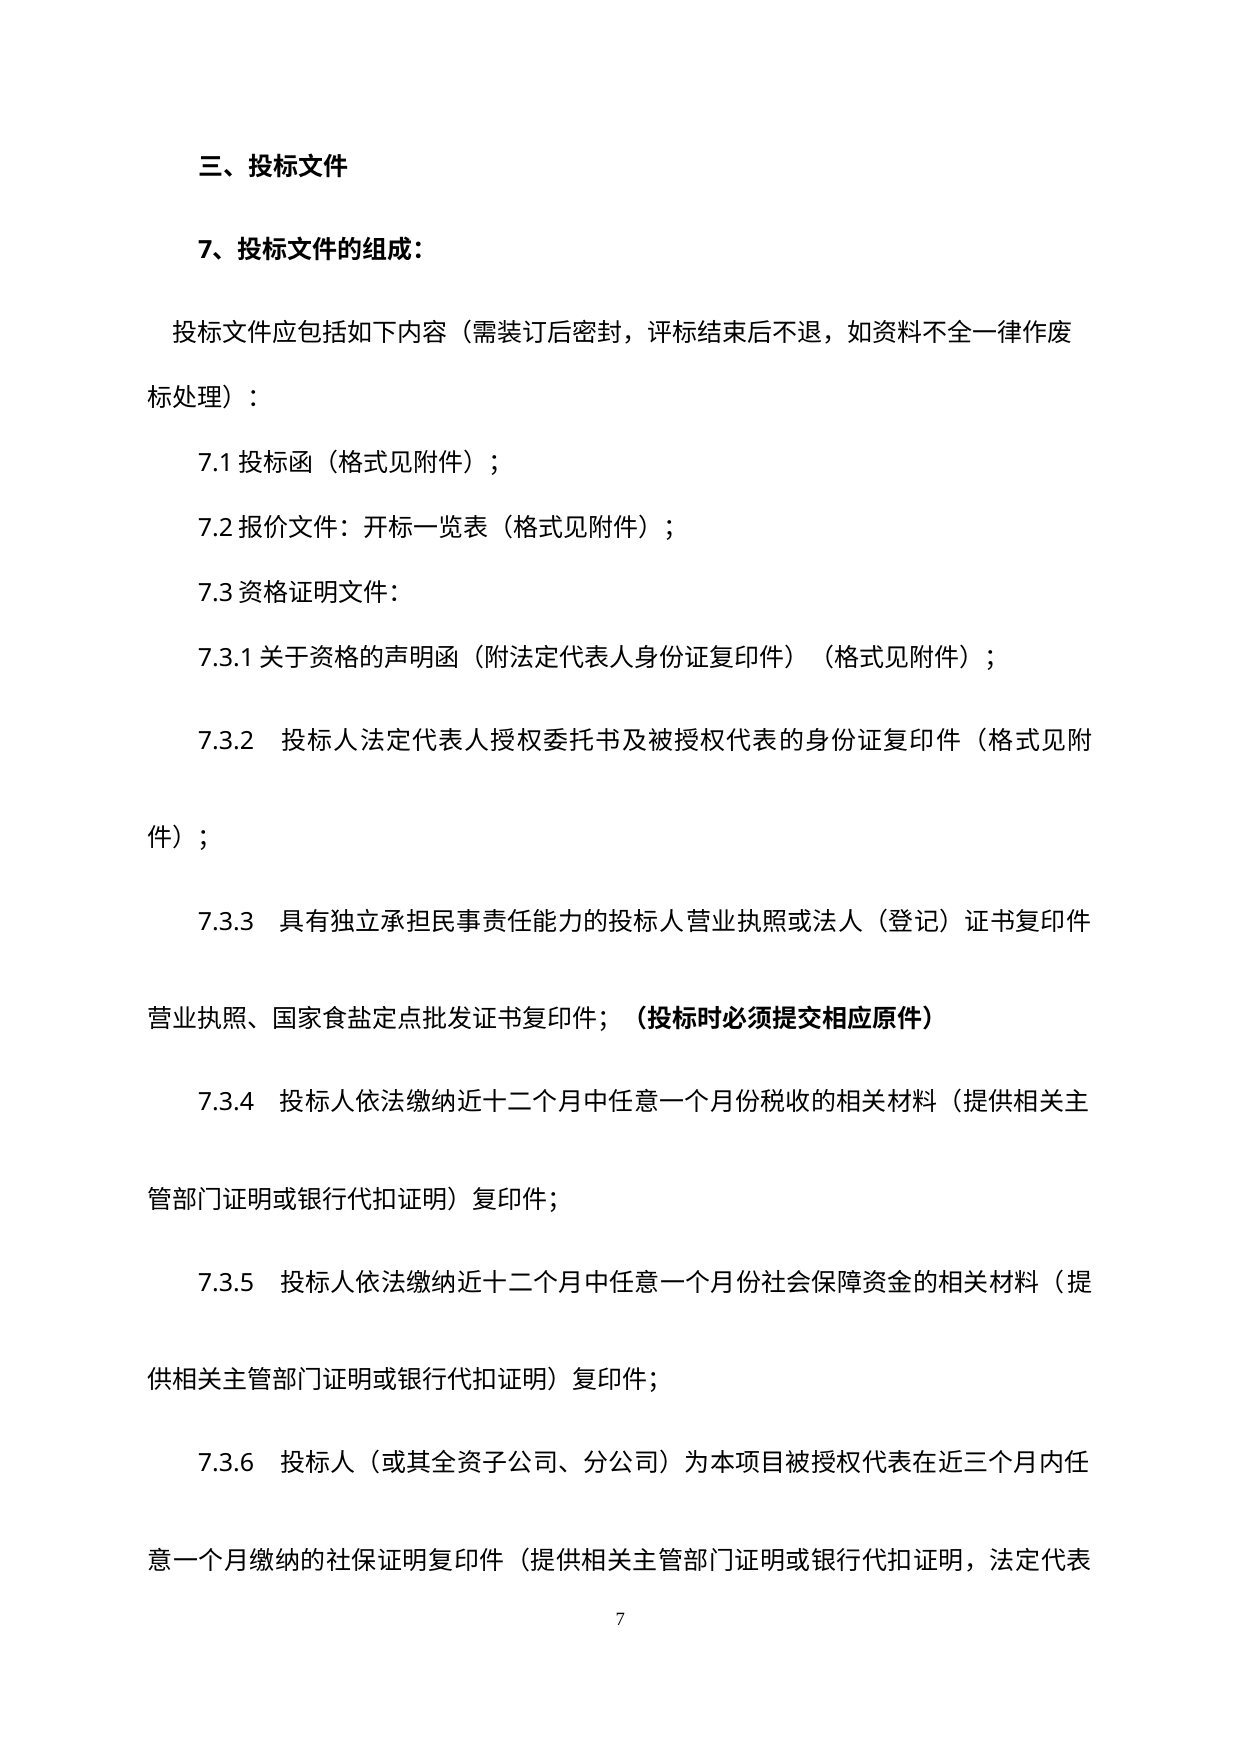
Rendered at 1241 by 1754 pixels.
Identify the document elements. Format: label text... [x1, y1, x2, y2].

text 投标文件应包括如下内容（需装订后密封，评标结束后不退，如资料不全一律作废标处理）： [148, 298, 1092, 428]
text 7.3.5 投标人依法缴纳近十二个月中任意一个月份社会保障资金的相关材料（提供相关主管部门证明或银行代扣证明）复印件； [148, 1248, 1092, 1410]
text 7.2报价文件：开标一览表（格式见附件）； [148, 493, 1092, 558]
text 7.3.2 投标人法定代表人授权委托书及被授权代表的身份证复印件（格式见附件）； [148, 706, 1092, 868]
text 7.3.1关于资格的声明函（附法定代表人身份证复印件）（格式见附件）； [148, 623, 1092, 688]
text 7.3.4 投标人依法缴纳近十二个月中任意一个月份税收的相关材料（提供相关主管部门证明或银行代扣证明）复印件； [148, 1067, 1092, 1230]
text 7.3.3 具有独立承担民事责任能力的投标人营业执照或法人（登记）证书复印件营业执照、国家食盐定点批发证书复印件；（投标时必须提交相应原件） [148, 887, 1092, 1049]
text 三、投标文件 [148, 132, 1092, 197]
text 7.3资格证明文件： [148, 558, 1092, 623]
text 7.1投标函（格式见附件）； [148, 428, 1092, 493]
text 7、投标文件的组成： [148, 215, 1092, 280]
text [148, 1428, 1092, 1591]
